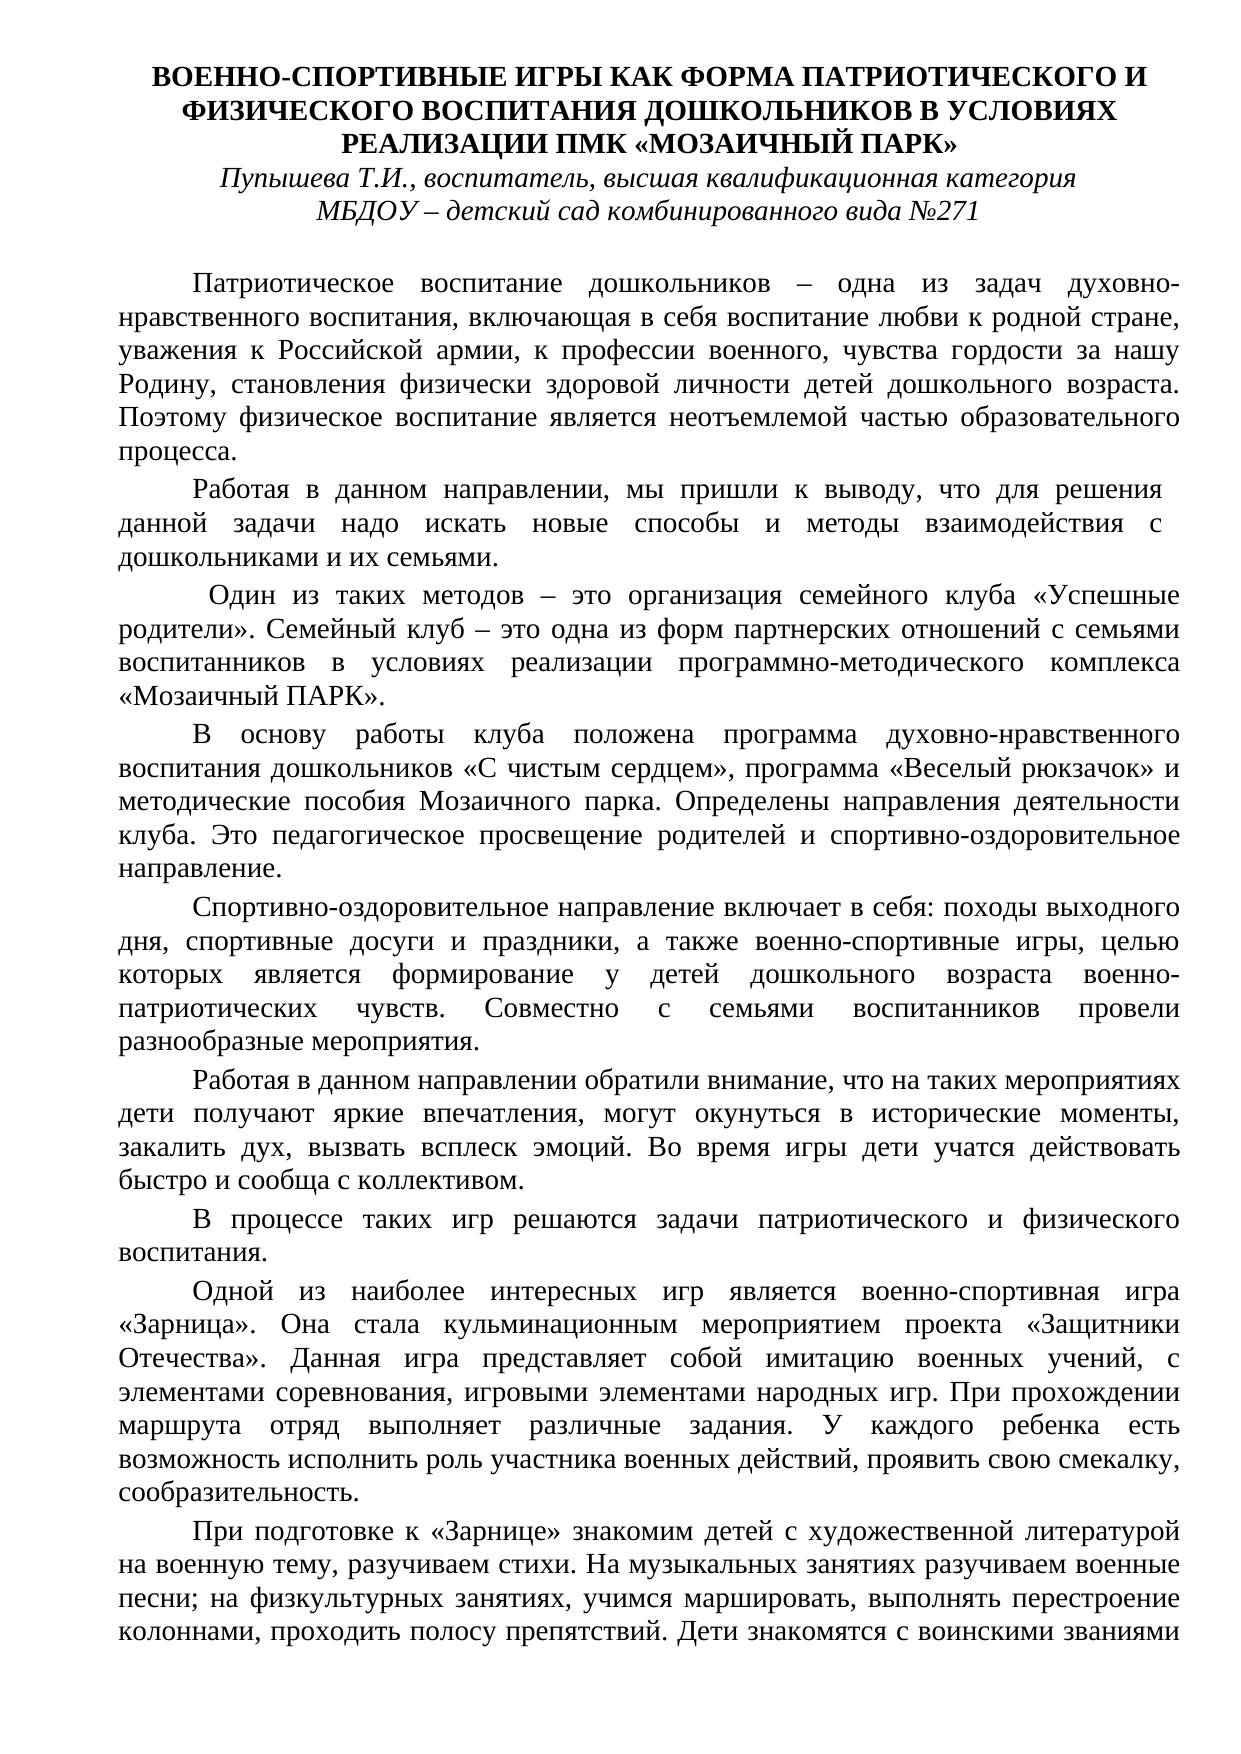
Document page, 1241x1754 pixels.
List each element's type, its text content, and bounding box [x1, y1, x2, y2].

text МБДОУ – детский сад комбинированного вида №271 [118, 193, 1181, 227]
text Спортивно-оздоровительное направление включает в себя: походы выходного дня, спортивные досуги и праздники, а также военно-спортивные игры, целью которых является формирование у детей дошкольного возраста военно-патриотических чувств. Совместно с семьями воспитанников провели разнообразные мероприятия. [118, 889, 1181, 1057]
text Работая в данном направлении, мы пришли к выводу, что для решения данной задачи надо искать новые способы и методы взаимодействия с дошкольниками и их семьями. [118, 472, 1163, 572]
text Один из таких методов – это организация семейного клуба «Успешные родители». Семейный клуб – это одна из форм партнерских отношений с семьями воспитанников в условиях реализации программно-методического комплекса «Мозаичный ПАРК». [118, 577, 1181, 711]
text В основу работы клуба положена программа духовно-нравственного воспитания дошкольников «С чистым сердцем», программа «Веселый рюкзачок» и методические пособия Мозаичного парка. Определены направления деятельности клуба. Это педагогическое просвещение родителей и спортивно-оздоровительное направление. [118, 716, 1181, 884]
text Одной из наиболее интересных игр является военно-спортивная игра «Зарница». Она стала кульминационным мероприятием проекта «Защитники Отечества». Данная игра представляет собой имитацию военных учений, с элементами соревнования, игровыми элементами народных игр. При прохождении маршрута отряд выполняет различные задания. У каждого ребенка есть возможность исполнить роль участника военных действий, проявить свою смекалку, сообразительность. [118, 1273, 1181, 1508]
text ВОЕННО-СПОРТИВНЫЕ ИГРЫ КАК ФОРМА ПАТРИОТИЧЕСКОГО И ФИЗИЧЕСКОГО ВОСПИТАНИЯ ДОШКОЛЬНИКОВ В УСЛОВИЯХ РЕАЛИЗАЦИИ ПМК «МОЗАИЧНЫЙ ПАРК» [118, 59, 1181, 160]
text Работая в данном направлении обратили внимание, что на таких мероприятиях дети получают яркие впечатления, могут окунуться в исторические моменты, закалить дух, вызвать всплеск эмоций. Во время игры дети учатся действовать быстро и сообща с коллективом. [118, 1062, 1181, 1196]
text В процессе таких игр решаются задачи патриотического и физического воспитания. [118, 1201, 1181, 1268]
text Пупышева Т.И., воспитатель, высшая квалификационная категория [118, 160, 1181, 193]
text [118, 1513, 1181, 1647]
text Патриотическое воспитание дошкольников – одна из задач духовно-нравственного воспитания, включающая в себя воспитание любви к родной стране, уважения к Российской армии, к профессии военного, чувства гордости за нашу Родину, становления физически здоровой личности детей дошкольного возраста. Поэтому физическое воспитание является неотъемлемой частью образовательного процесса. [118, 265, 1181, 467]
